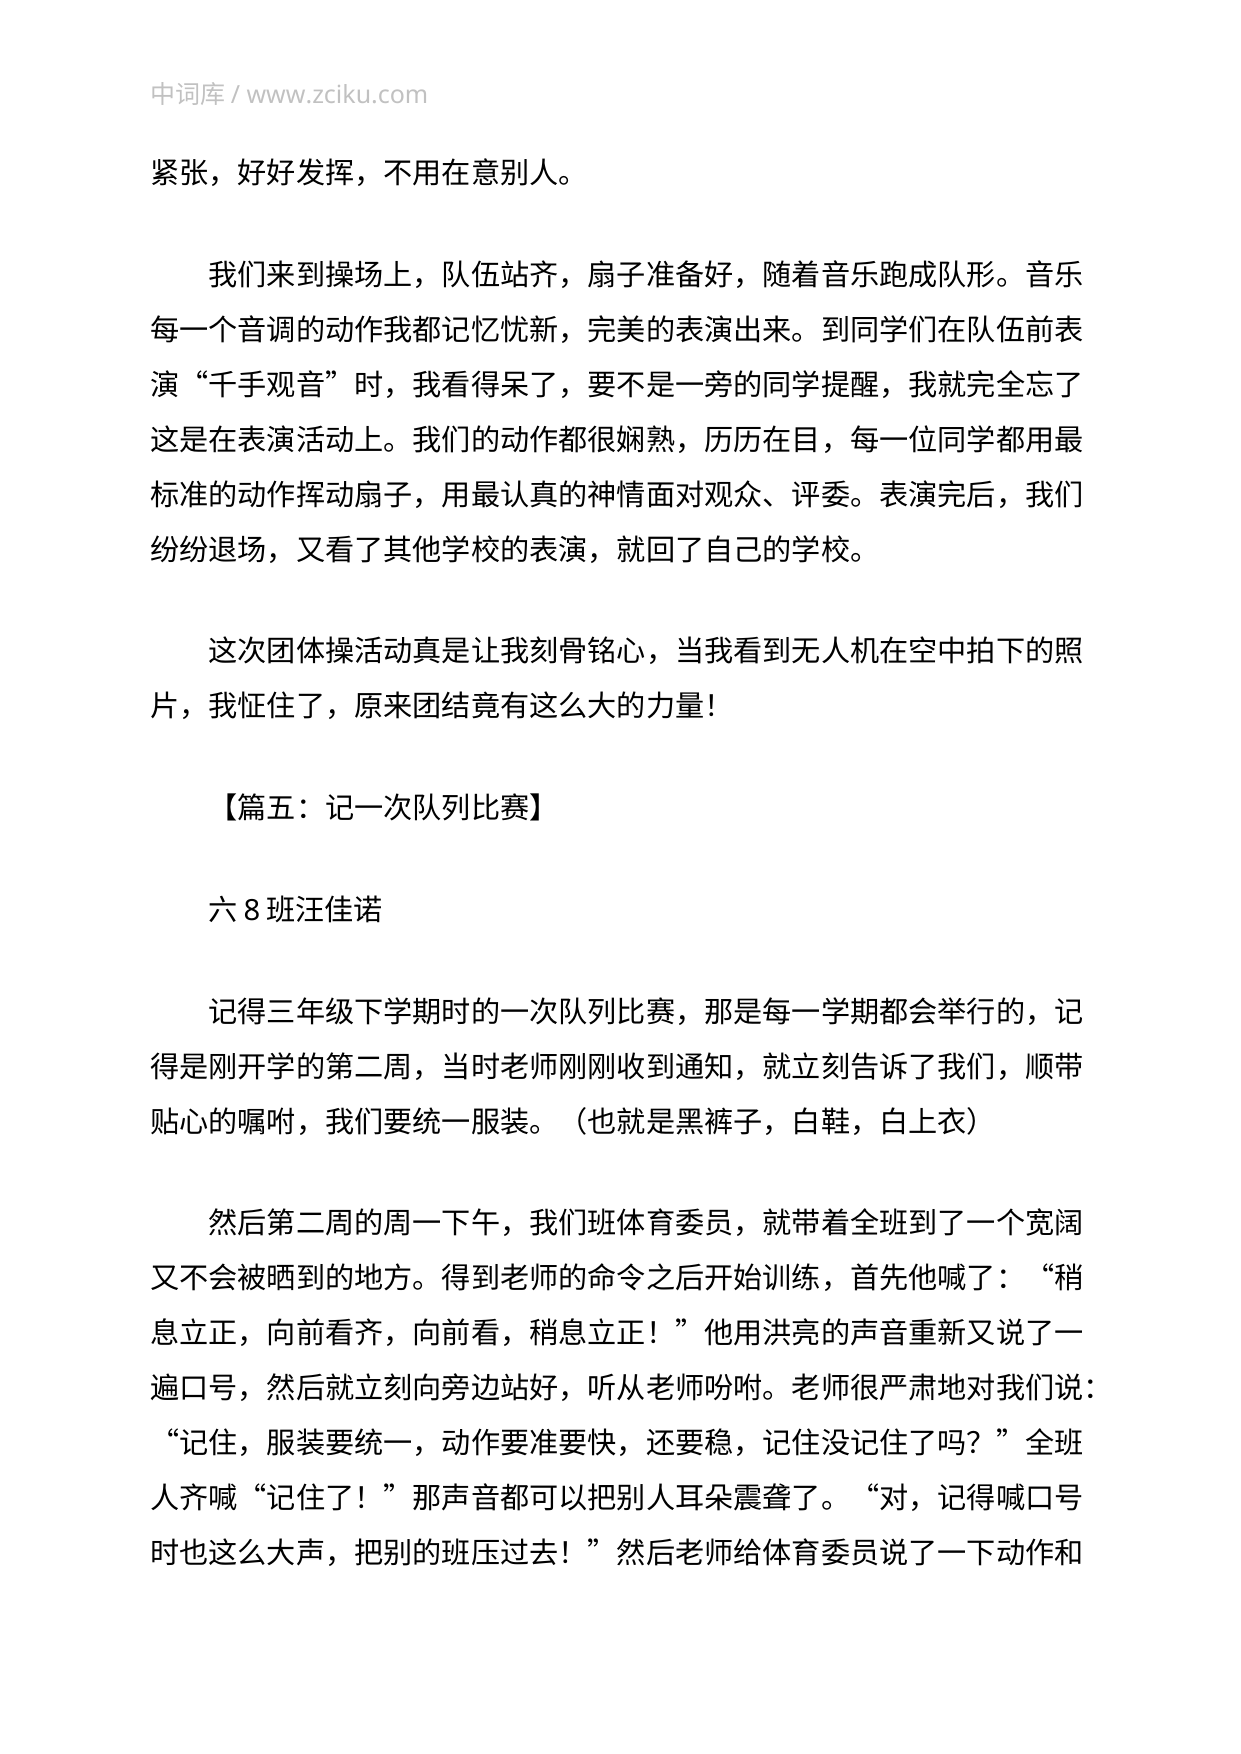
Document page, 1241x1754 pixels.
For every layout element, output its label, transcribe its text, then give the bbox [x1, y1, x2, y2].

text 我们来到操场上，队伍站齐，扇子准备好，随着音乐跑成队形。音乐每一个音调的动作我都记忆忧新，完美的表演出来。到同学们在队伍前表演“千手观音”时，我看得呆了，要不是一旁的同学提醒，我就完全忘了这是在表演活动上。我们的动作都很娴熟，历历在目，每一位同学都用最标准的动作挥动扇子，用最认真的神情面对观众、评委。表演完后，我们纷纷退场，又看了其他学校的表演，就回了自己的学校。 [150, 252, 1090, 568]
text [150, 1200, 1090, 1572]
text 【篇五：记一次队列比赛】 [150, 785, 1090, 827]
text 记得三年级下学期时的一次队列比赛，那是每一学期都会举行的，记得是刚开学的第二周，当时老师刚刚收到通知，就立刻告诉了我们，顺带贴心的嘱咐，我们要统一服装。（也就是黑裤子，白鞋，白上衣） [150, 988, 1090, 1141]
text 这次团体操活动真是让我刻骨铭心，当我看到无人机在空中拍下的照片，我怔住了，原来团结竟有这么大的力量！ [150, 628, 1090, 725]
text 六8班汪佳诺 [150, 886, 1090, 929]
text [150, 150, 1090, 192]
